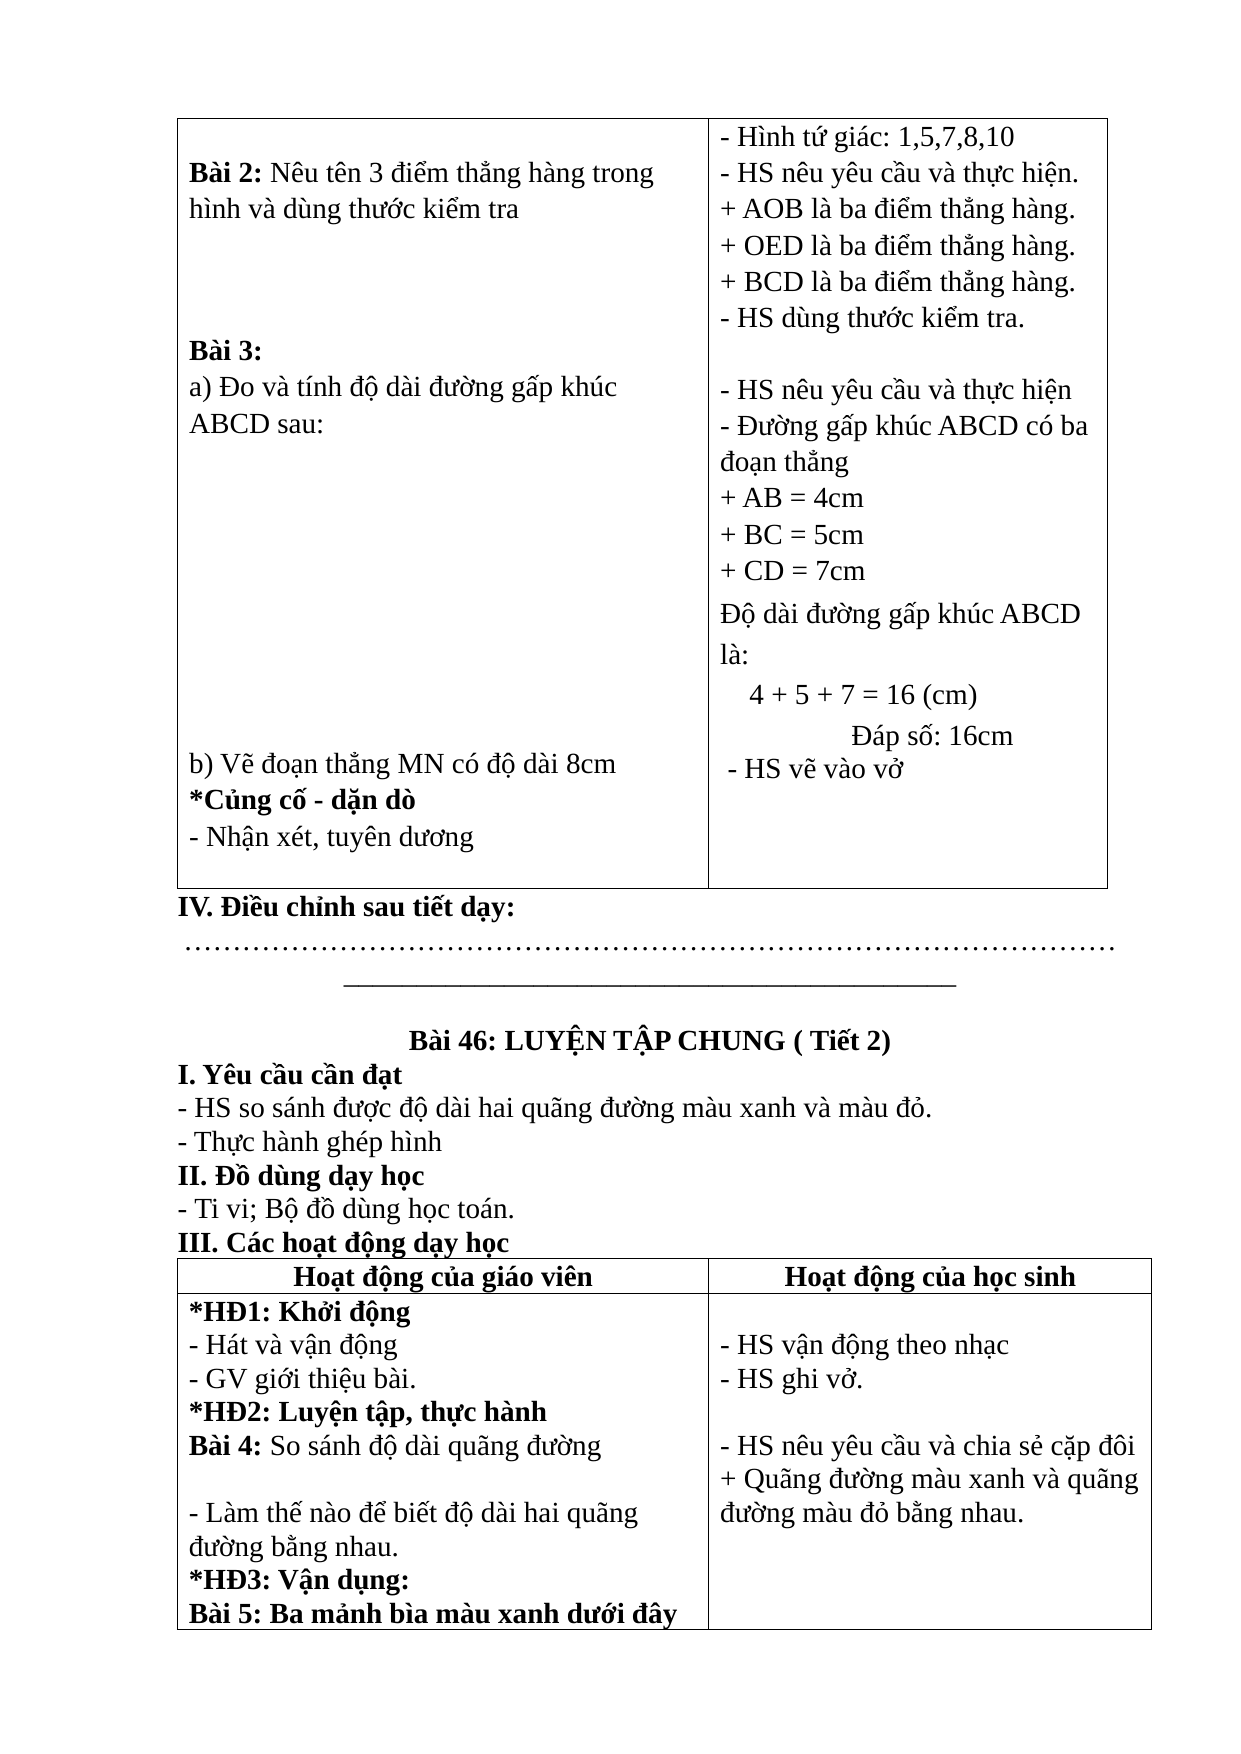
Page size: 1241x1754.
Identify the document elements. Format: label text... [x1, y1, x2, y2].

text - Thực hành ghép hình [177, 1124, 1122, 1158]
text Bài 46: LUYỆN TẬP CHUNG ( Tiết 2) [177, 1023, 1122, 1057]
text III. Các hoạt động dạy học [177, 1225, 1122, 1258]
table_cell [709, 119, 1107, 888]
text IV. Điều chỉnh sau tiết dạy: [177, 889, 1122, 923]
text II. Đồ dùng dạy học [177, 1158, 1122, 1191]
text - HS so sánh được độ dài hai quãng đường màu xanh và màu đỏ. [177, 1091, 1122, 1124]
text - Ti vi; Bộ đồ dùng học toán. [177, 1191, 1122, 1225]
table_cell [709, 1294, 1151, 1629]
text …………………………………………………………………………………… [177, 923, 1122, 956]
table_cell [178, 1294, 708, 1629]
table_header Hoạt động của giáo viên [178, 1259, 708, 1293]
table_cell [178, 119, 708, 888]
table_header Hoạt động của học sinh [709, 1259, 1151, 1293]
text __________________________________________ [177, 956, 1122, 990]
text I. Yêu cầu cần đạt [177, 1057, 1122, 1091]
